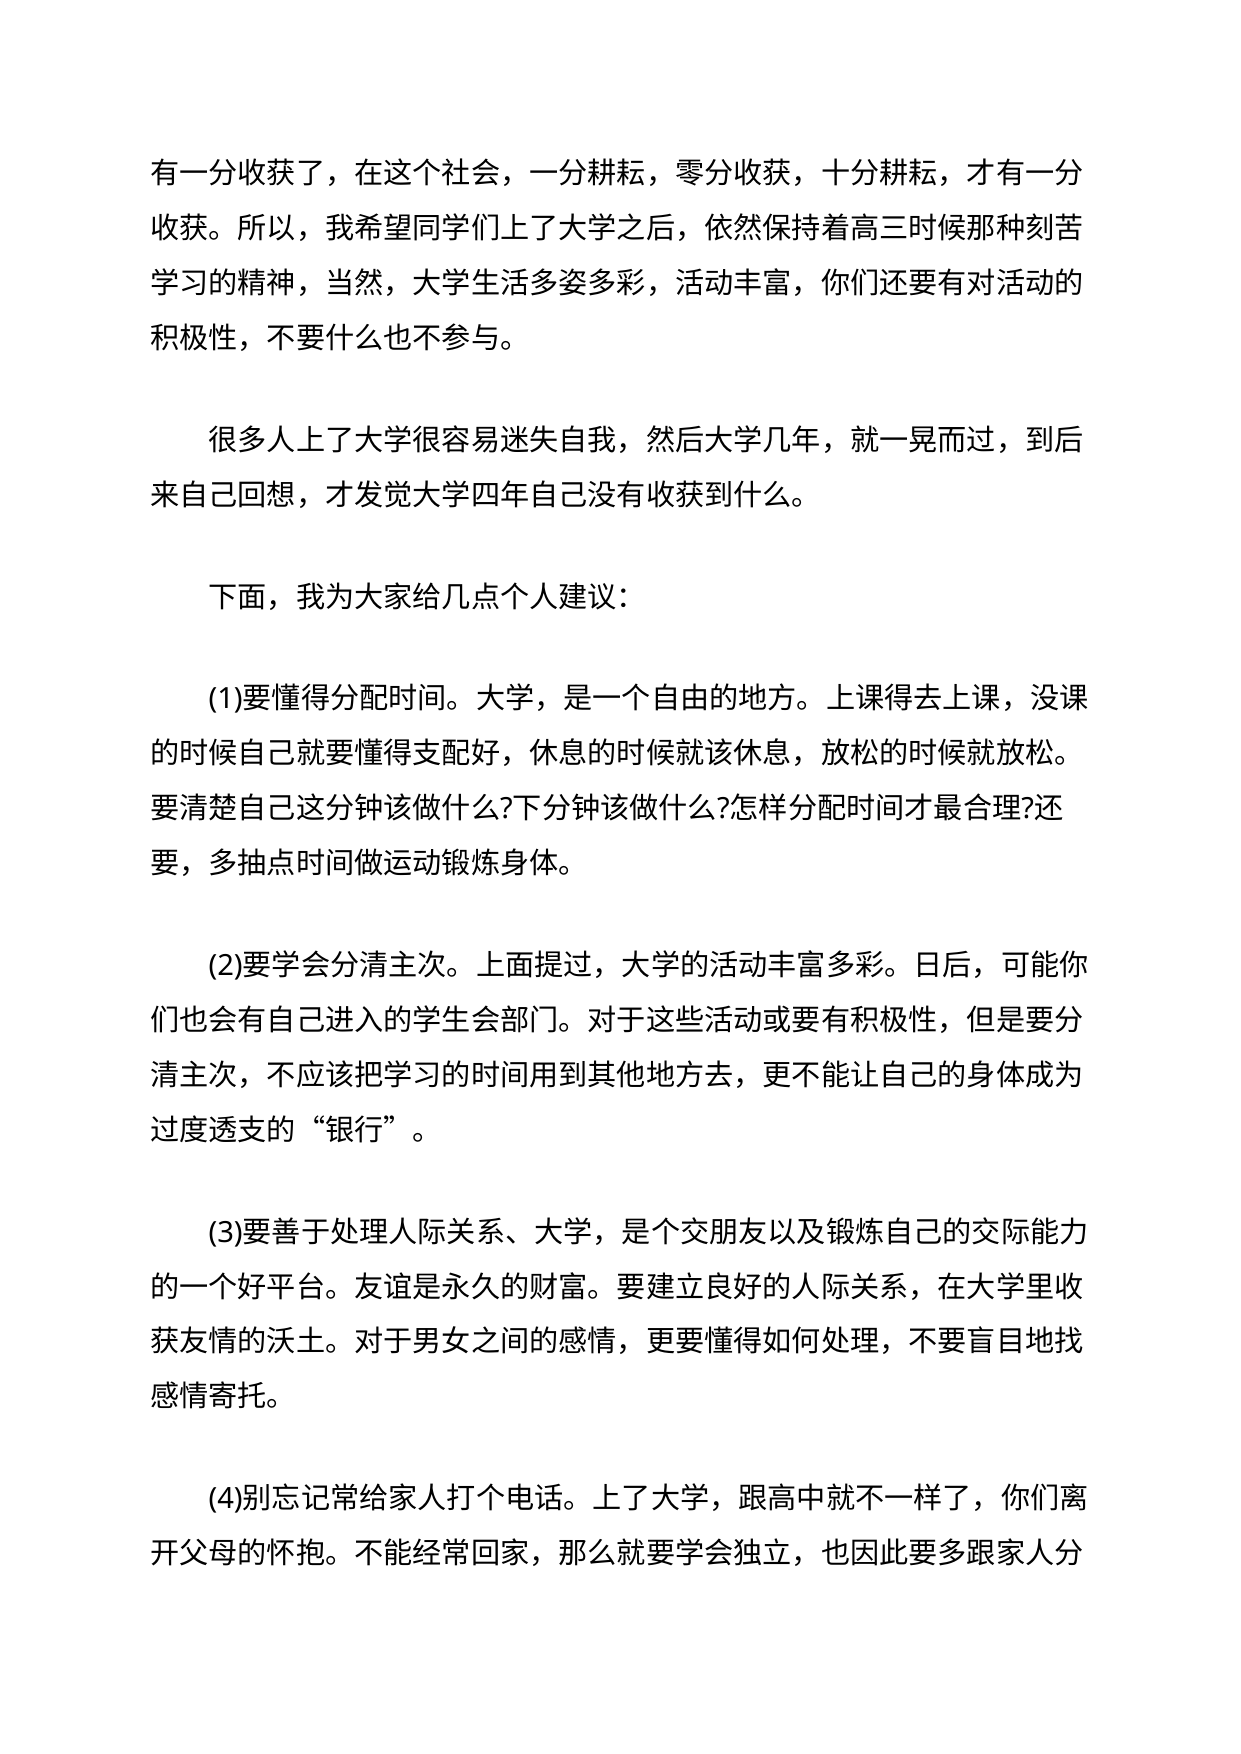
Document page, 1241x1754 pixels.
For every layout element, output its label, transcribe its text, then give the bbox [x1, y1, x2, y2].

text (3)要善于处理人际关系、大学，是个交朋友以及锻炼自己的交际能力的一个好平台。友谊是永久的财富。要建立良好的人际关系，在大学里收获友情的沃土。对于男女之间的感情，更要懂得如何处理，不要盲目地找感情寄托。 [150, 1208, 1090, 1415]
text 很多人上了大学很容易迷失自我，然后大学几年，就一晃而过，到后来自己回想，才发觉大学四年自己没有收获到什么。 [150, 416, 1090, 514]
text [150, 1475, 1090, 1572]
text (1)要懂得分配时间。大学，是一个自由的地方。上课得去上课，没课的时候自己就要懂得支配好，休息的时候就该休息，放松的时候就放松。要清楚自己这分钟该做什么?下分钟该做什么?怎样分配时间才最合理?还要，多抽点时间做运动锻炼身体。 [150, 675, 1090, 882]
text 下面，我为大家给几点个人建议： [150, 573, 1090, 615]
text (2)要学会分清主次。上面提过，大学的活动丰富多彩。日后，可能你们也会有自己进入的学生会部门。对于这些活动或要有积极性，但是要分清主次，不应该把学习的时间用到其他地方去，更不能让自己的身体成为过度透支的“银行”。 [150, 942, 1090, 1149]
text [150, 150, 1090, 357]
